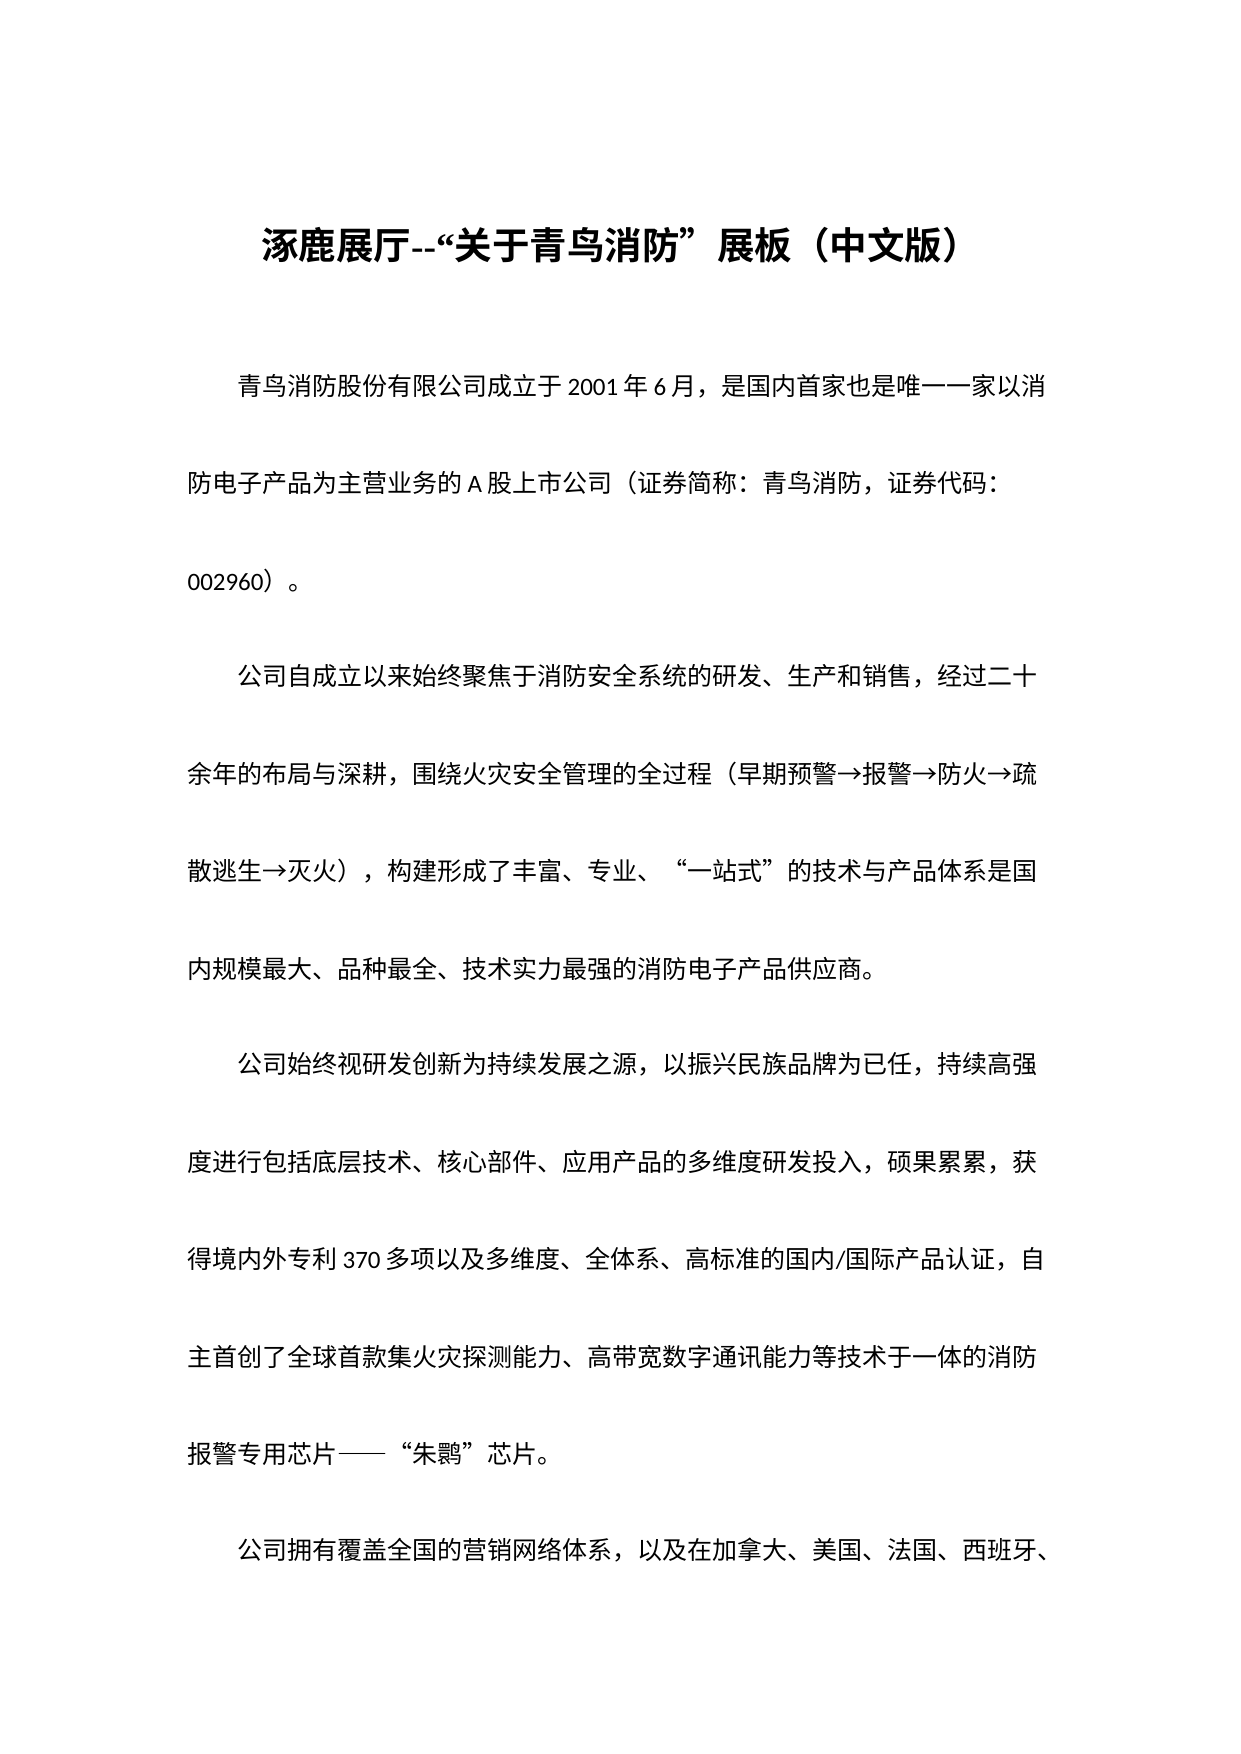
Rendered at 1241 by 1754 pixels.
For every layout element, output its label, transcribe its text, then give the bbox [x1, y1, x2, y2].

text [187, 1516, 1053, 1581]
title 涿鹿展厅--“关于青鸟消防”展板（中文版） [187, 211, 1053, 276]
text 青鸟消防股份有限公司成立于2001年6月，是国内首家也是唯一一家以消防电子产品为主营业务的A股上市公司（证券简称：青鸟消防，证券代码：002960）。 [187, 352, 1053, 612]
text 公司自成立以来始终聚焦于消防安全系统的研发、生产和销售，经过二十余年的布局与深耕，围绕火灾安全管理的全过程（早期预警→报警→防火→疏散逃生→灭火），构建形成了丰富、专业、“一站式”的技术与产品体系是国内规模最大、品种最全、技术实力最强的消防电子产品供应商。 [187, 642, 1053, 1000]
text 公司始终视研发创新为持续发展之源，以振兴民族品牌为已任，持续高强度进行包括底层技术、核心部件、应用产品的多维度研发投入，硕果累累，获得境内外专利370多项以及多维度、全体系、高标准的国内/国际产品认证，自主首创了全球首款集火灾探测能力、高带宽数字通讯能力等技术于一体的消防报警专用芯片——“朱鹮”芯片。 [187, 1030, 1053, 1485]
